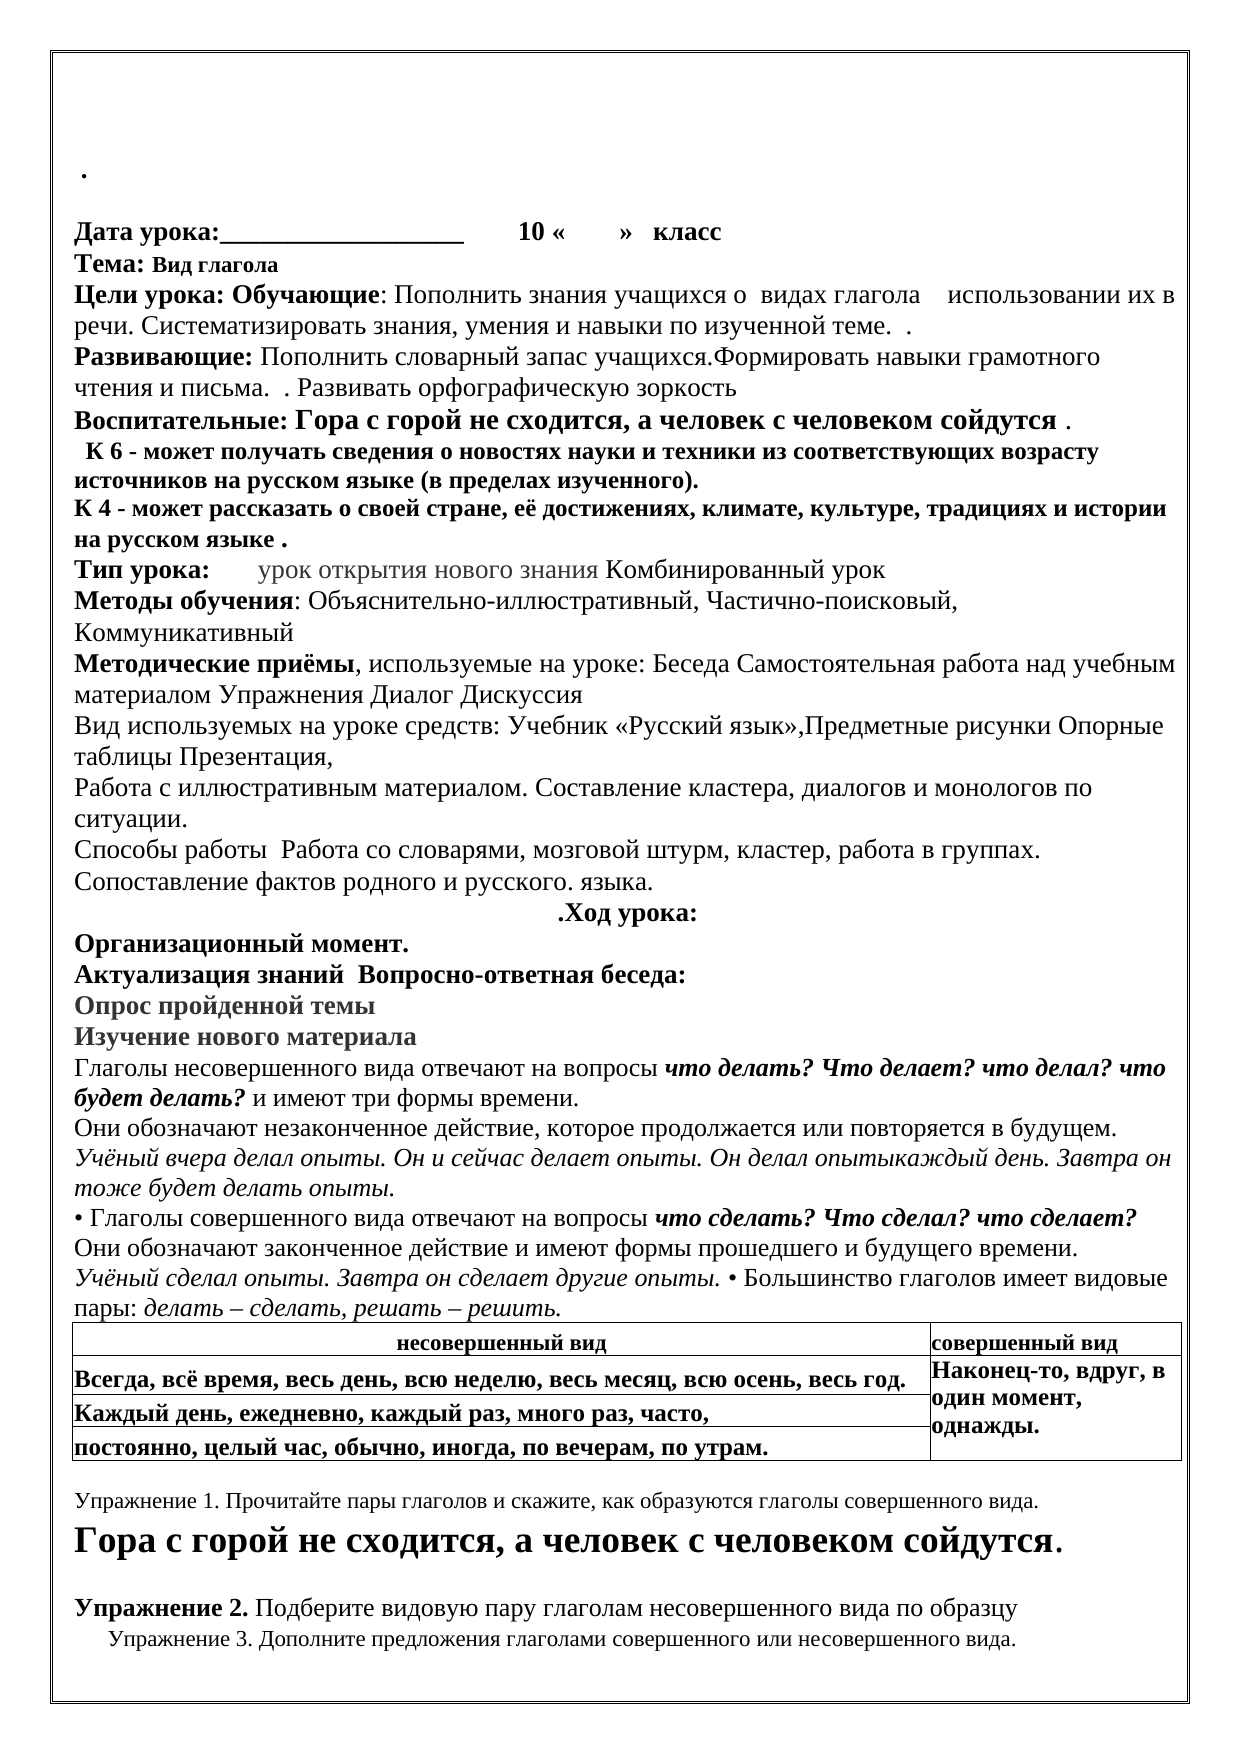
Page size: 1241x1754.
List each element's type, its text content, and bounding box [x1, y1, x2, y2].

text Учёный вчера делал опыты. Он и сейчас делает опыты. Он делал опытыкаждый день. Завтра он тоже будет делать опыты. [74, 1142, 1181, 1202]
table_cell Наконец-то, вдруг, в один момент, однажды. [931, 1356, 1181, 1460]
text Цели урока: Обучающие: Пополнить знания учащихся о видах глагола использовании их в речи. Систематизировать знания, умения и навыки по изученной теме. . [74, 278, 1181, 340]
text Учёный сделал опыты. Завтра он сделает другие опыты. • Большинство глаголов имеет видовые пары: делать – сделать, решать – решить. [74, 1262, 1181, 1322]
text Работа с иллюстративным материалом. Составление кластера, диалогов и монологов по ситуации. [74, 771, 1181, 834]
text .Ход урока: [74, 896, 1181, 927]
text Вид используемых на уроке средств: Учебник «Русский язык»,Предметные рисунки Опорные таблицы Презентация, [74, 709, 1181, 771]
text • Глаголы совершенного вида отвечают на вопросы что сделать? Что сделал? что сделает? Они обозначают законченное действие и имеют формы прошедшего и будущего времени. [74, 1202, 1181, 1262]
text К 6 - может получать сведения о новостях науки и техники из соответствующих возрасту источников на русском языке (в пределах изученного). [74, 436, 1181, 493]
text Упражнение 3. Дополните предложения глаголами совершенного или несовершенного вида. [74, 1622, 1181, 1652]
text Тип урока: урок открытия нового знания Комбинированный урок [74, 553, 1181, 584]
table_cell Всегда, всё время, весь день, всю неделю, весь месяц, всю осень, весь год. [73, 1356, 930, 1393]
text Упражнение 1. Прочитайте пары глаголов и скажите, как образуются глаголы совершенного вида. [74, 1490, 1181, 1513]
text Упражнение 2. Подберите видовую пару глаголам несовершенного вида по образцу [74, 1592, 1181, 1622]
table_header несовершенный вид [73, 1323, 930, 1355]
text Воспитательные: Гора с горой не сходится, а человек с человеком сойдутся . [74, 402, 1181, 436]
text Развивающие: Пополнить словарный запас учащихся.Формировать навыки грамотного чтения и письма. . Развивать орфографическую зоркость [74, 340, 1181, 402]
text Они обозначают незаконченное действие, которое продолжается или повторяется в будущем. [74, 1112, 1181, 1142]
text Способы работы Работа со словарями, мозговой штурм, кластер, работа в группах. Сопоставление фактов родного и русского. языка. [74, 834, 1181, 896]
text К 4 - может рассказать о своей стране, её достижениях, климате, культуре, традициях и истории на русском языке . [74, 493, 1181, 553]
text Изучение нового материала [74, 1021, 1181, 1052]
text Дата урока:__________________ 10 « » класс [74, 216, 1181, 247]
table_cell Каждый день, ежедневно, каждый раз, много раз, часто, [73, 1395, 930, 1426]
text Глаголы несовершенного вида отвечают на вопросы что делать? Что делает? что делал? что будет делать? и имеют три формы времени. [74, 1052, 1181, 1112]
text Опрос пройденной темы [74, 989, 1181, 1021]
text Методы обучения: Объяснительно-иллюстративный, Частично-поисковый, Коммуникативный [74, 584, 1181, 647]
text Тема: Вид глагола [74, 247, 1181, 278]
table_header совершенный вид [931, 1323, 1181, 1355]
text Методические приёмы, используемые на уроке: Беседа Самостоятельная работа над учебным материалом Упражнения Диалог Дискуссия [74, 647, 1181, 709]
text Актуализация знаний Вопросно-ответная беседа: [74, 958, 1181, 989]
text . [74, 153, 1181, 184]
text Организационный момент. [74, 927, 1181, 958]
text Гора с горой не сходится, а человек с человеком сойдутся. [74, 1513, 1181, 1564]
table_cell постоянно, целый час, обычно, иногда, по вечерам, по утрам. [73, 1427, 930, 1460]
